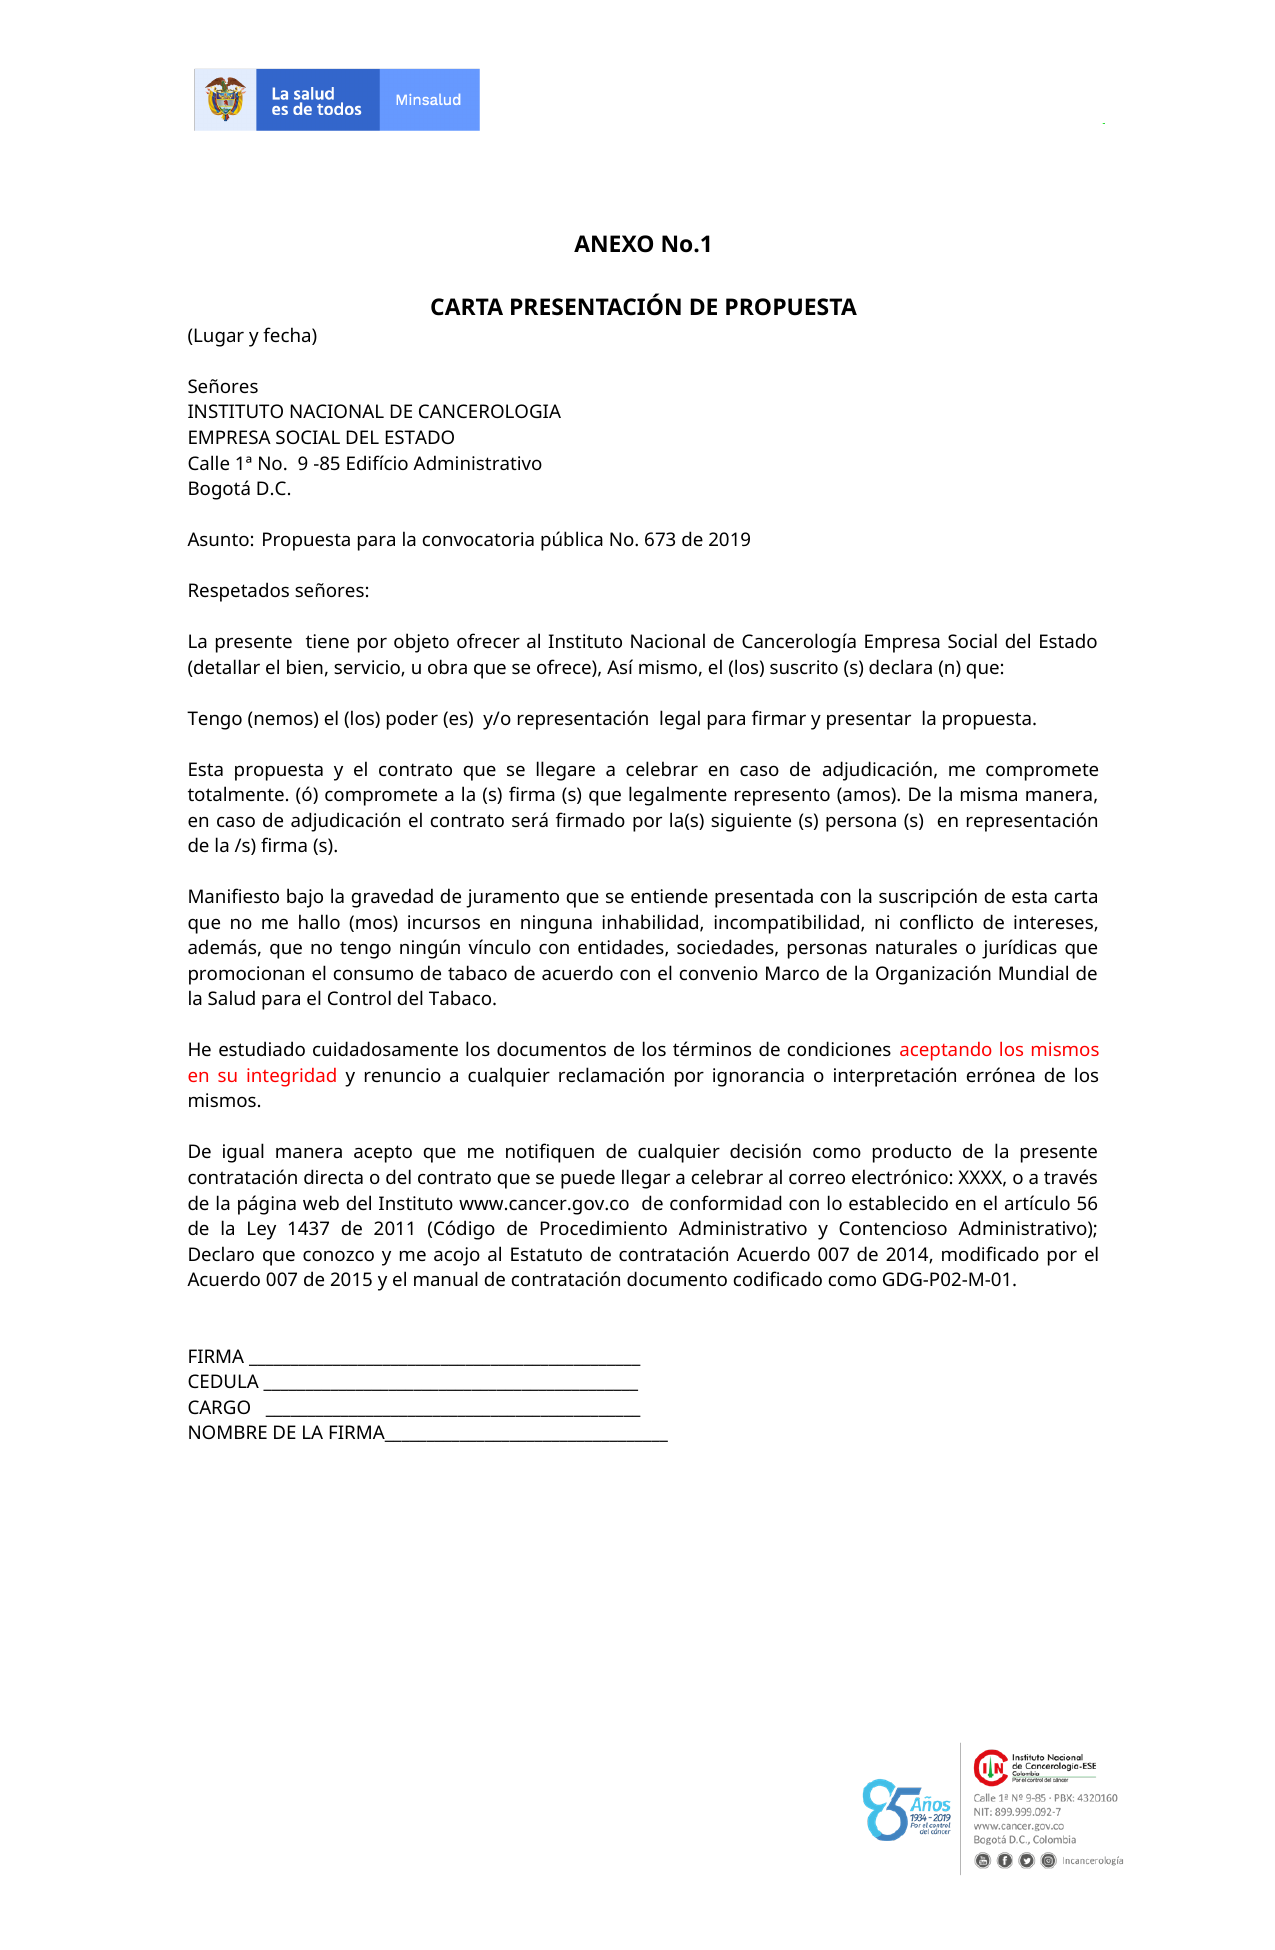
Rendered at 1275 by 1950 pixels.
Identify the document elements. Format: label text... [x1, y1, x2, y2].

subtitle CARTA PRESENTACIÓN DE PROPUESTA [187, 291, 1099, 322]
text INSTITUTO NACIONAL DE CANCEROLOGIA [187, 399, 1099, 424]
text Esta propuesta y el contrato que se llegare a celebrar en caso de adjudicación, me compromete totalmente. (ó) compromete a la (s) firma (s) que legalmente represento (amos). De la misma manera, en caso de adjudicación el contrato será firmado por la(s) siguiente (s) persona (s) en representación de la /s) firma (s). [187, 756, 1099, 858]
text Tengo (nemos) el (los) poder (es) y/o representación legal para firmar y presentar la propuesta. [187, 705, 1099, 731]
text Bogotá D.C. [187, 475, 1099, 501]
text EMPRESA SOCIAL DEL ESTADO [187, 424, 1099, 450]
text Asunto: Propuesta para la convocatoria pública No. 673 de 2019 [187, 526, 1099, 552]
text Calle 1ª No. 9 -85 Edifício Administrativo [187, 450, 1099, 475]
text De igual manera acepto que me notifiquen de cualquier decisión como producto de la presente contratación directa o del contrato que se puede llegar a celebrar al correo electrónico: XXXX, o a través de la página web del Instituto www.cancer.gov.co de conformidad con lo establecido en el artículo 56 de la Ley 1437 de 2011 (Código de Procedimiento Administrativo y Contencioso Administrativo); Declaro que conozco y me acojo al Estatuto de contratación Acuerdo 007 de 2014, modificado por el Acuerdo 007 de 2015 y el manual de contratación documento codificado como GDG-P02-M-01. [187, 1139, 1099, 1292]
picture [840, 1711, 1147, 1888]
text CARGO _____________________________________________ [187, 1394, 1099, 1419]
text La presente tiene por objeto ofrecer al Instituto Nacional de Cancerología Empresa Social del Estado (detallar el bien, servicio, u obra que se ofrece), Así mismo, el (los) suscrito (s) declara (n) que: [187, 628, 1099, 679]
text NOMBRE DE __________________________________ [187, 1419, 1099, 1445]
text (Lugar y fecha) [187, 322, 1099, 348]
text He estudiado cuidadosamente los documentos de los términos de condiciones aceptando los mismos en su integridad y renuncio a cualquier reclamación por ignorancia o interpretación errónea de los mismos. [187, 1037, 1099, 1113]
picture [121, 12, 553, 203]
text CEDULA _____________________________________________ [187, 1368, 1099, 1394]
text Señores [187, 373, 1099, 399]
subtitle ANEXO No.1 [187, 228, 1099, 260]
text FIRMA _______________________________________________ [187, 1343, 1099, 1368]
text Manifiesto bajo la gravedad de juramento que se entiende presentada con la suscripción de esta carta que no me hallo (mos) incursos en ninguna inhabilidad, incompatibilidad, ni conflicto de intereses, además, que no tengo ningún vínculo con entidades, sociedades, personas naturales o jurídicas que promocionan el consumo de tabaco de acuerdo con el convenio Marco de de para el Control del Tabaco. [187, 884, 1099, 1011]
text Respetados señores: [187, 577, 1099, 603]
